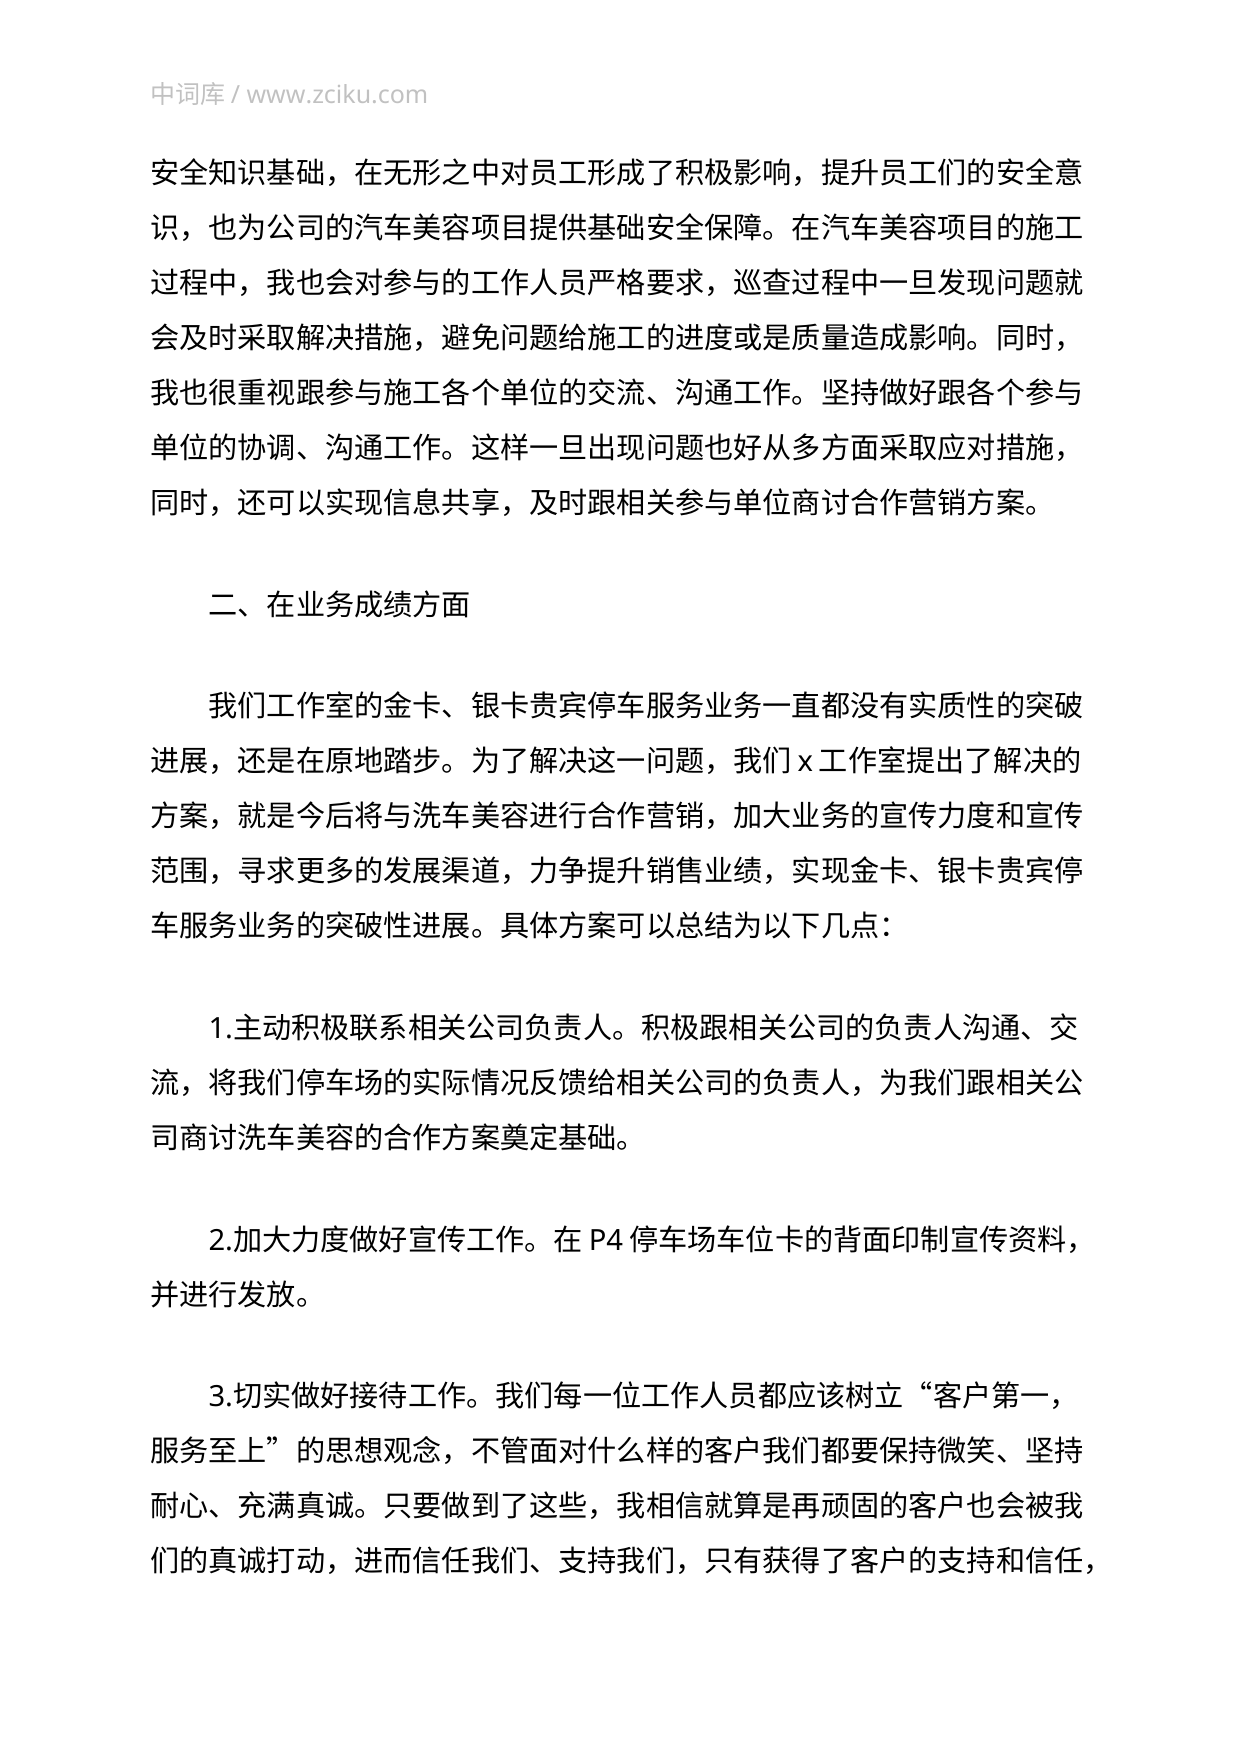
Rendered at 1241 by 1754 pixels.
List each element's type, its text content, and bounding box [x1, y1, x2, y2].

text 二、在业务成绩方面 [150, 581, 1090, 623]
text 1.主动积极联系相关公司负责人。积极跟相关公司的负责人沟通、交流，将我们停车场的实际情况反馈给相关公司的负责人，为我们跟相关公司商讨洗车美容的合作方案奠定基础。 [150, 1004, 1090, 1157]
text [150, 1373, 1090, 1580]
text 2.加大力度做好宣传工作。在P4停车场车位卡的背面印制宣传资料，并进行发放。 [150, 1216, 1090, 1313]
text 我们工作室的金卡、银卡贵宾停车服务业务一直都没有实质性的突破进展，还是在原地踏步。为了解决这一问题，我们x工作室提出了解决的方案，就是今后将与洗车美容进行合作营销，加大业务的宣传力度和宣传范围，寻求更多的发展渠道，力争提升销售业绩，实现金卡、银卡贵宾停车服务业务的突破性进展。具体方案可以总结为以下几点： [150, 683, 1090, 945]
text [150, 150, 1090, 522]
